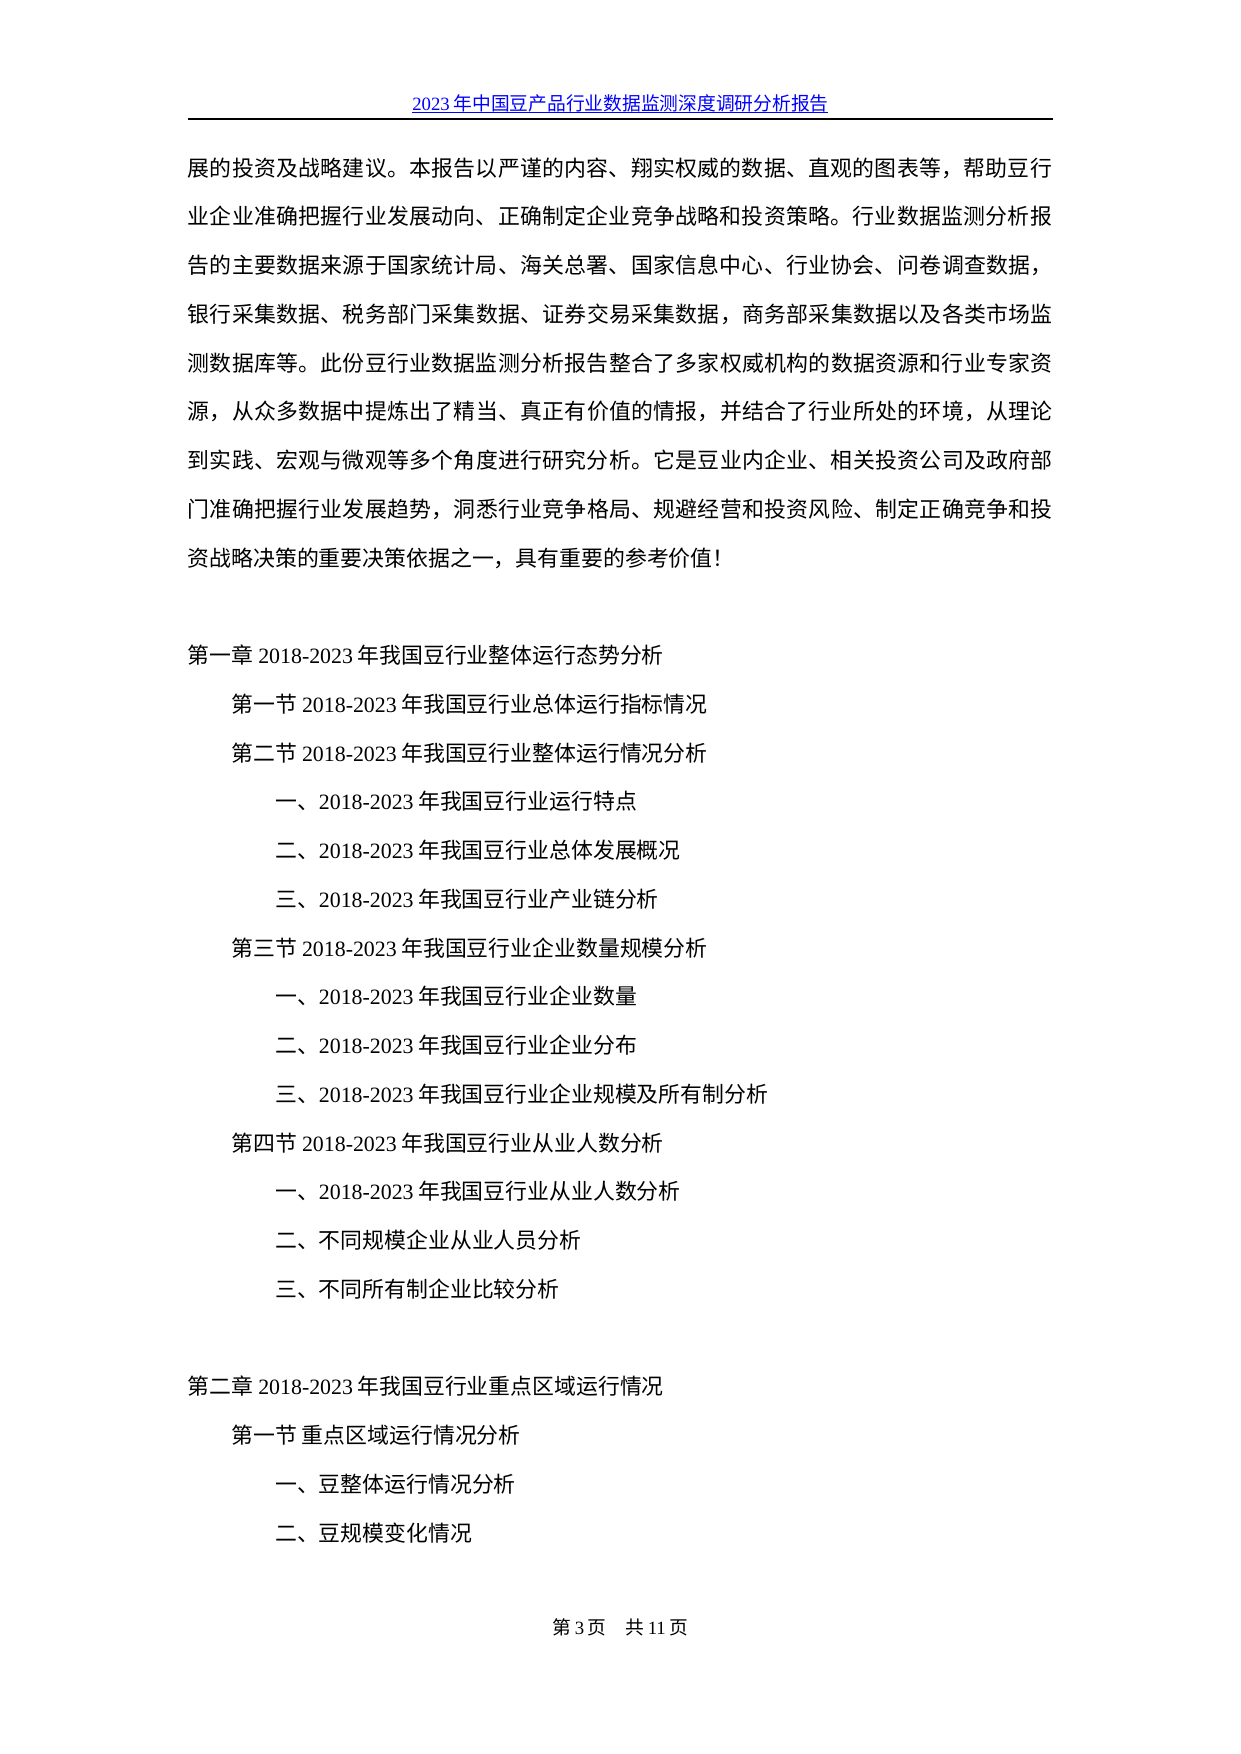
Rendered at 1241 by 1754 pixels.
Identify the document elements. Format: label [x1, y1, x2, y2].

text [187, 150, 1053, 1548]
